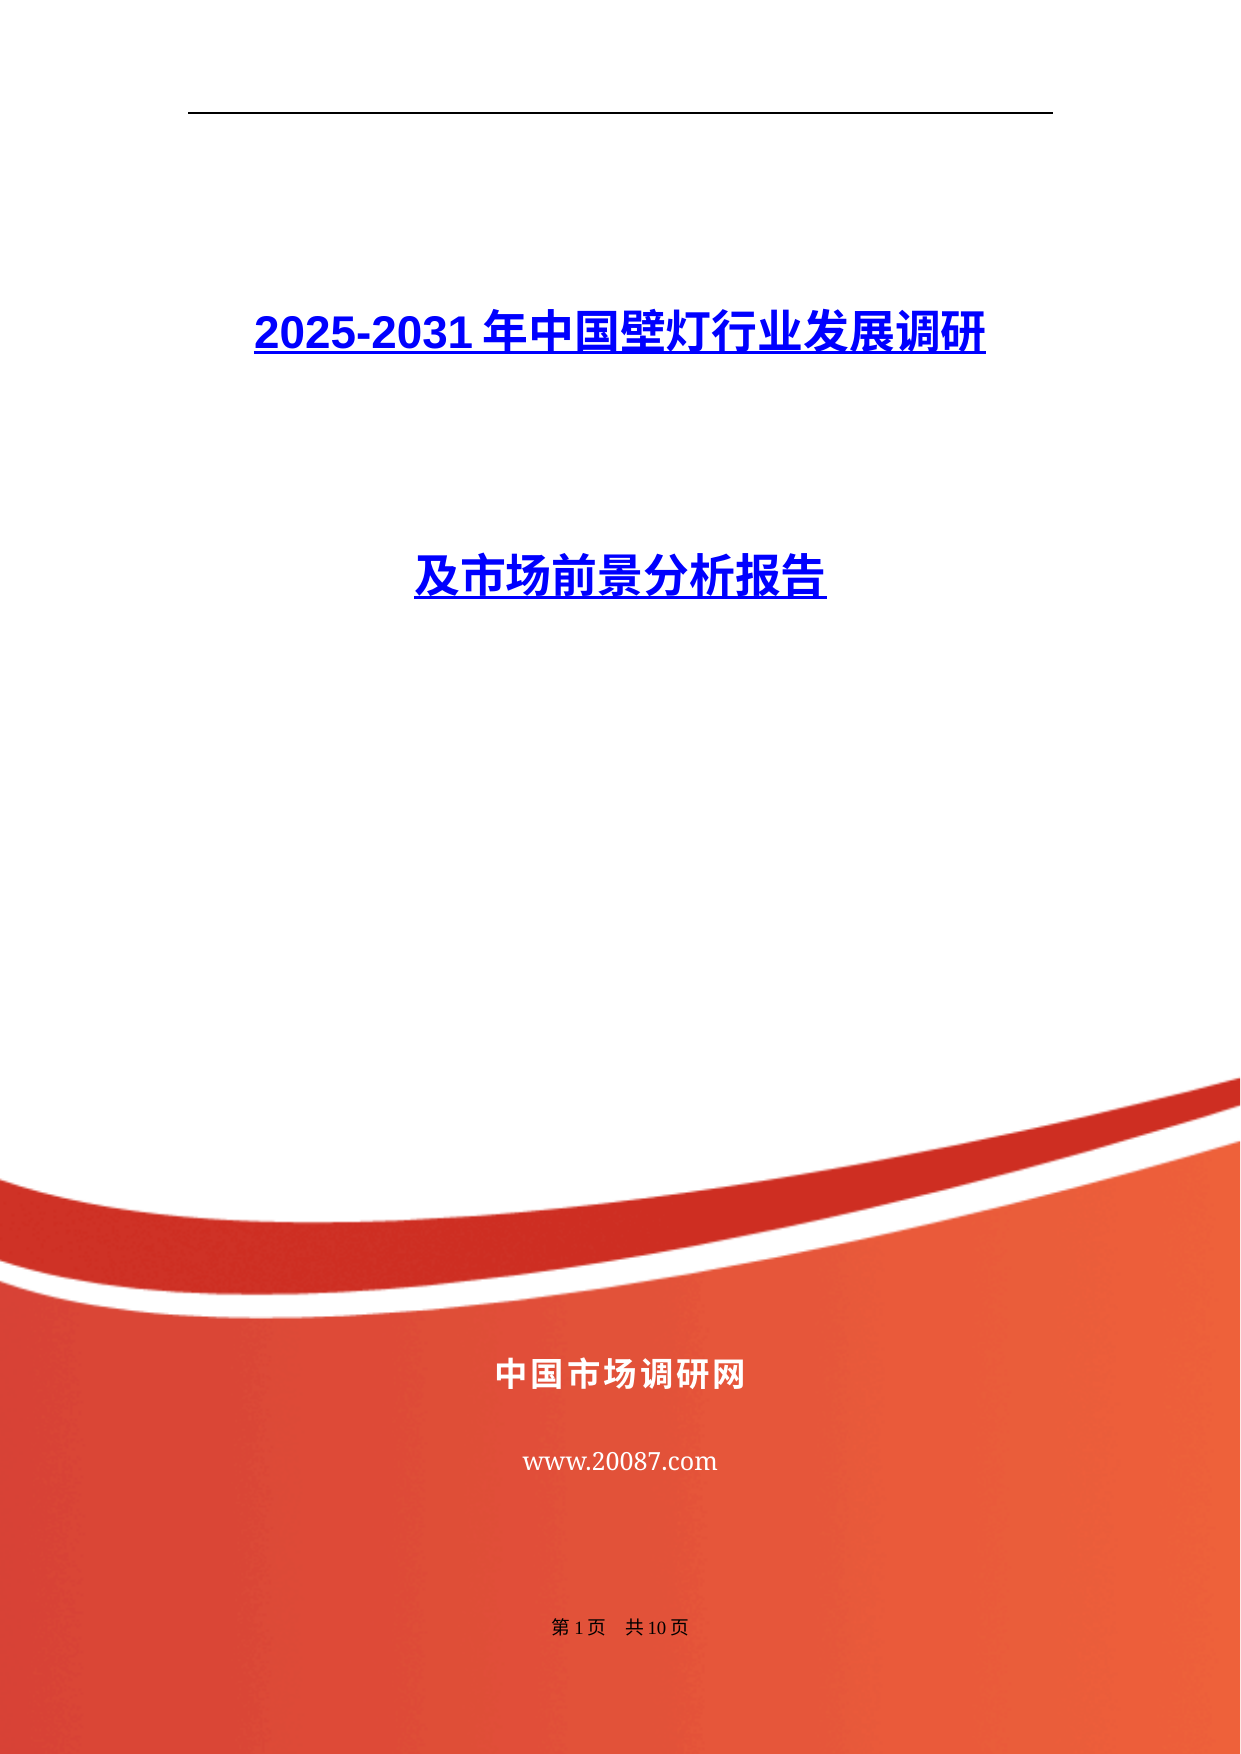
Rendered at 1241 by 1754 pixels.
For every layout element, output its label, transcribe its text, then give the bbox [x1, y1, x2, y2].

subtitle 中国市场调研网 [187, 1339, 1053, 1404]
text www.20087.com [187, 1428, 1053, 1493]
table_header 2025-2031年中国壁灯行业发展调研及市场前景分析报告 [188, 207, 1053, 773]
picture [0, 1006, 1241, 1754]
